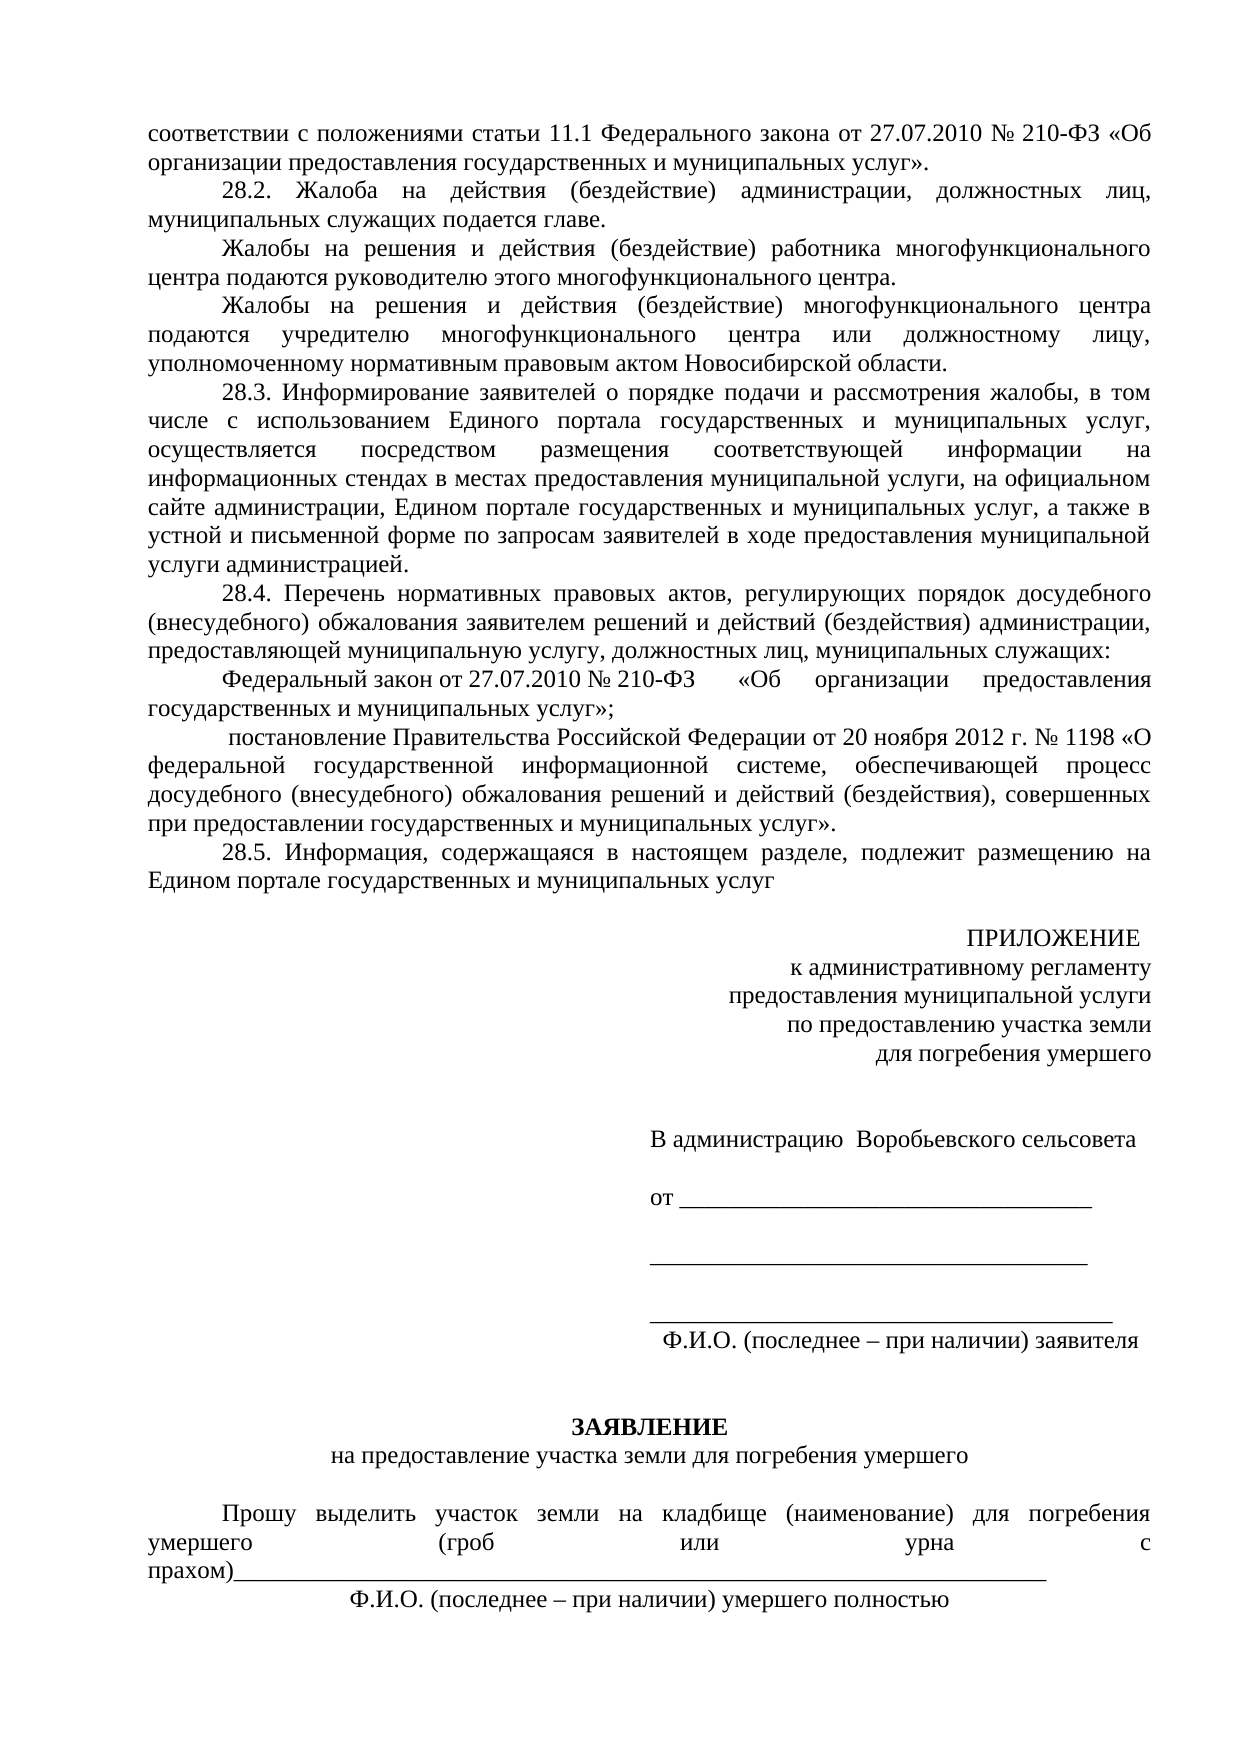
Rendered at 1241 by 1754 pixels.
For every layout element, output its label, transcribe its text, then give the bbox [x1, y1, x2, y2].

text 28.4. Перечень нормативных правовых актов, регулирующих порядок досудебного (внесудебного) обжалования заявителем решений и действий (бездействия) администрации, предоставляющей муниципальную услугу, должностных лиц, муниципальных служащих: [148, 578, 1152, 664]
text от _________________________________ [650, 1182, 1152, 1211]
text 28.2. Жалоба на действия (бездействие) администрации, должностных лиц, муниципальных служащих подается главе. [148, 176, 1152, 233]
text по предоставлению участка земли [148, 1009, 1152, 1038]
text Ф.И.О. (последнее – при наличии) умершего полностью [148, 1584, 1152, 1613]
text _____________________________________ [650, 1297, 1152, 1326]
text к административному регламенту [148, 952, 1152, 981]
text предоставления муниципальной услуги [148, 981, 1152, 1009]
text ___________________________________ [650, 1239, 1152, 1268]
text Жалобы на решения и действия (бездействие) многофункционального центра подаются учредителю многофункционального центра или должностному лицу, уполномоченному нормативным правовым актом Новосибирской области. [148, 291, 1152, 377]
text Ф.И.О. (последнее – при наличии) заявителя [650, 1326, 1152, 1354]
text постановление Правительства Российской Федерации от 20 ноября 2012 г. № 1198 «О федеральной государственной информационной системе, обеспечивающей процесс досудебного (внесудебного) обжалования решений и действий (бездействия), совершенных при предоставлении государственных и муниципальных услуг». [148, 722, 1152, 837]
text Жалобы на решения и действия (бездействие) работника многофункционального центра подаются руководителю этого многофункционального центра. [148, 233, 1152, 291]
text В администрацию Воробьевского сельсовета [650, 1124, 1152, 1153]
text ЗАЯВЛЕНИЕ [148, 1412, 1152, 1441]
text 28.5. Информация, содержащаяся в настоящем разделе, подлежит размещению на Едином портале государственных и муниципальных услуг [148, 837, 1152, 894]
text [148, 118, 1152, 176]
text Прошу выделить участок земли на кладбище (наименование) для погребения умершего (гроб или урна с прахом)_________________________________________________________________ [148, 1498, 1152, 1584]
text для погребения умершего [148, 1038, 1152, 1067]
text ПРИЛОЖЕНИЕ [148, 923, 1152, 952]
text 28.3. Информирование заявителей о порядке подачи и рассмотрения жалобы, в том числе с использованием Единого портала государственных и муниципальных услуг, осуществляется посредством размещения соответствующей информации на информационных стендах в местах предоставления муниципальной услуги, на официальном сайте администрации, Едином портале государственных и муниципальных услуг, а также в устной и письменной форме по запросам заявителей в ходе предоставления муниципальной услуги администрацией. [148, 377, 1152, 578]
text Федеральный закон от 27.07.2010 № 210-ФЗ «Об организации предоставления государственных и муниципальных услуг»; [148, 664, 1152, 722]
text на предоставление участка земли для погребения умершего [148, 1441, 1152, 1469]
